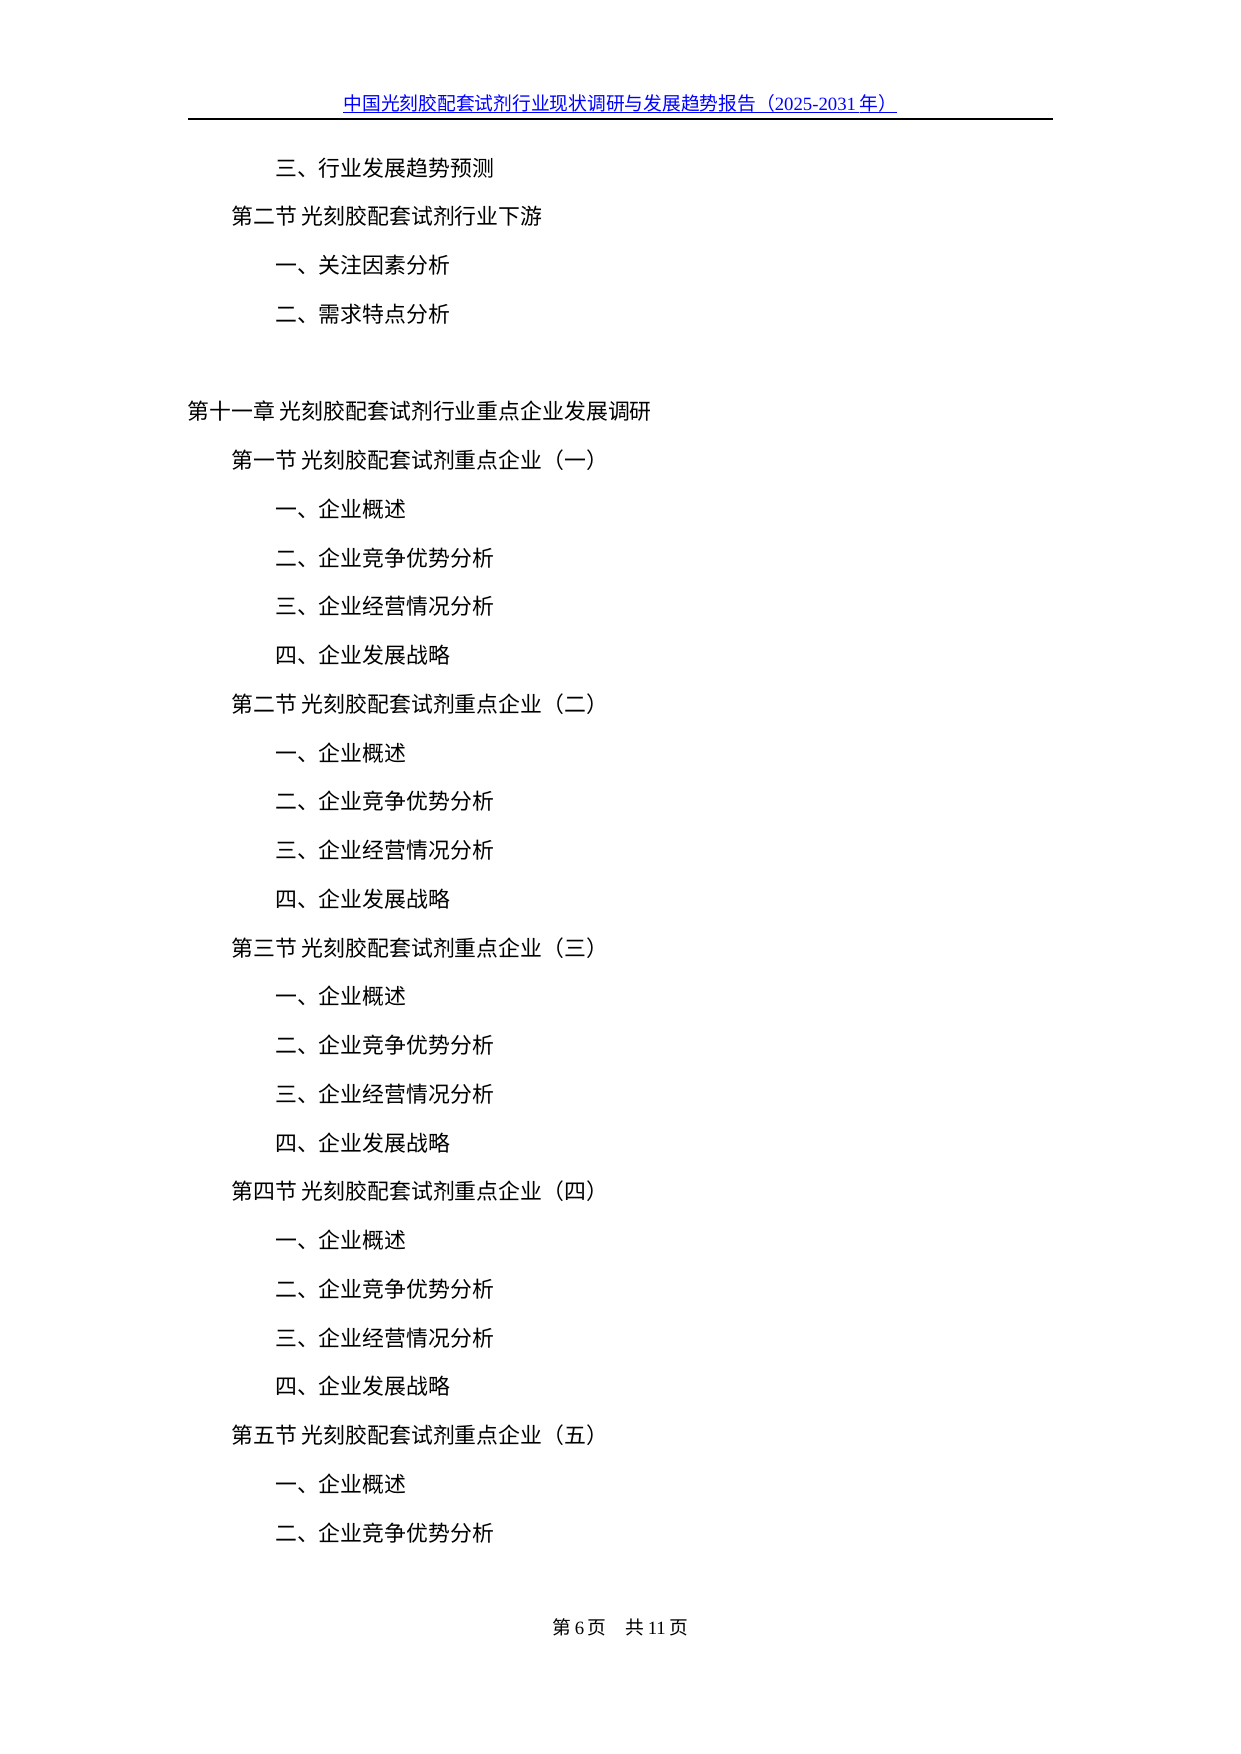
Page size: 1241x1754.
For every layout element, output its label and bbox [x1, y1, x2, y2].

text [187, 150, 1053, 1548]
